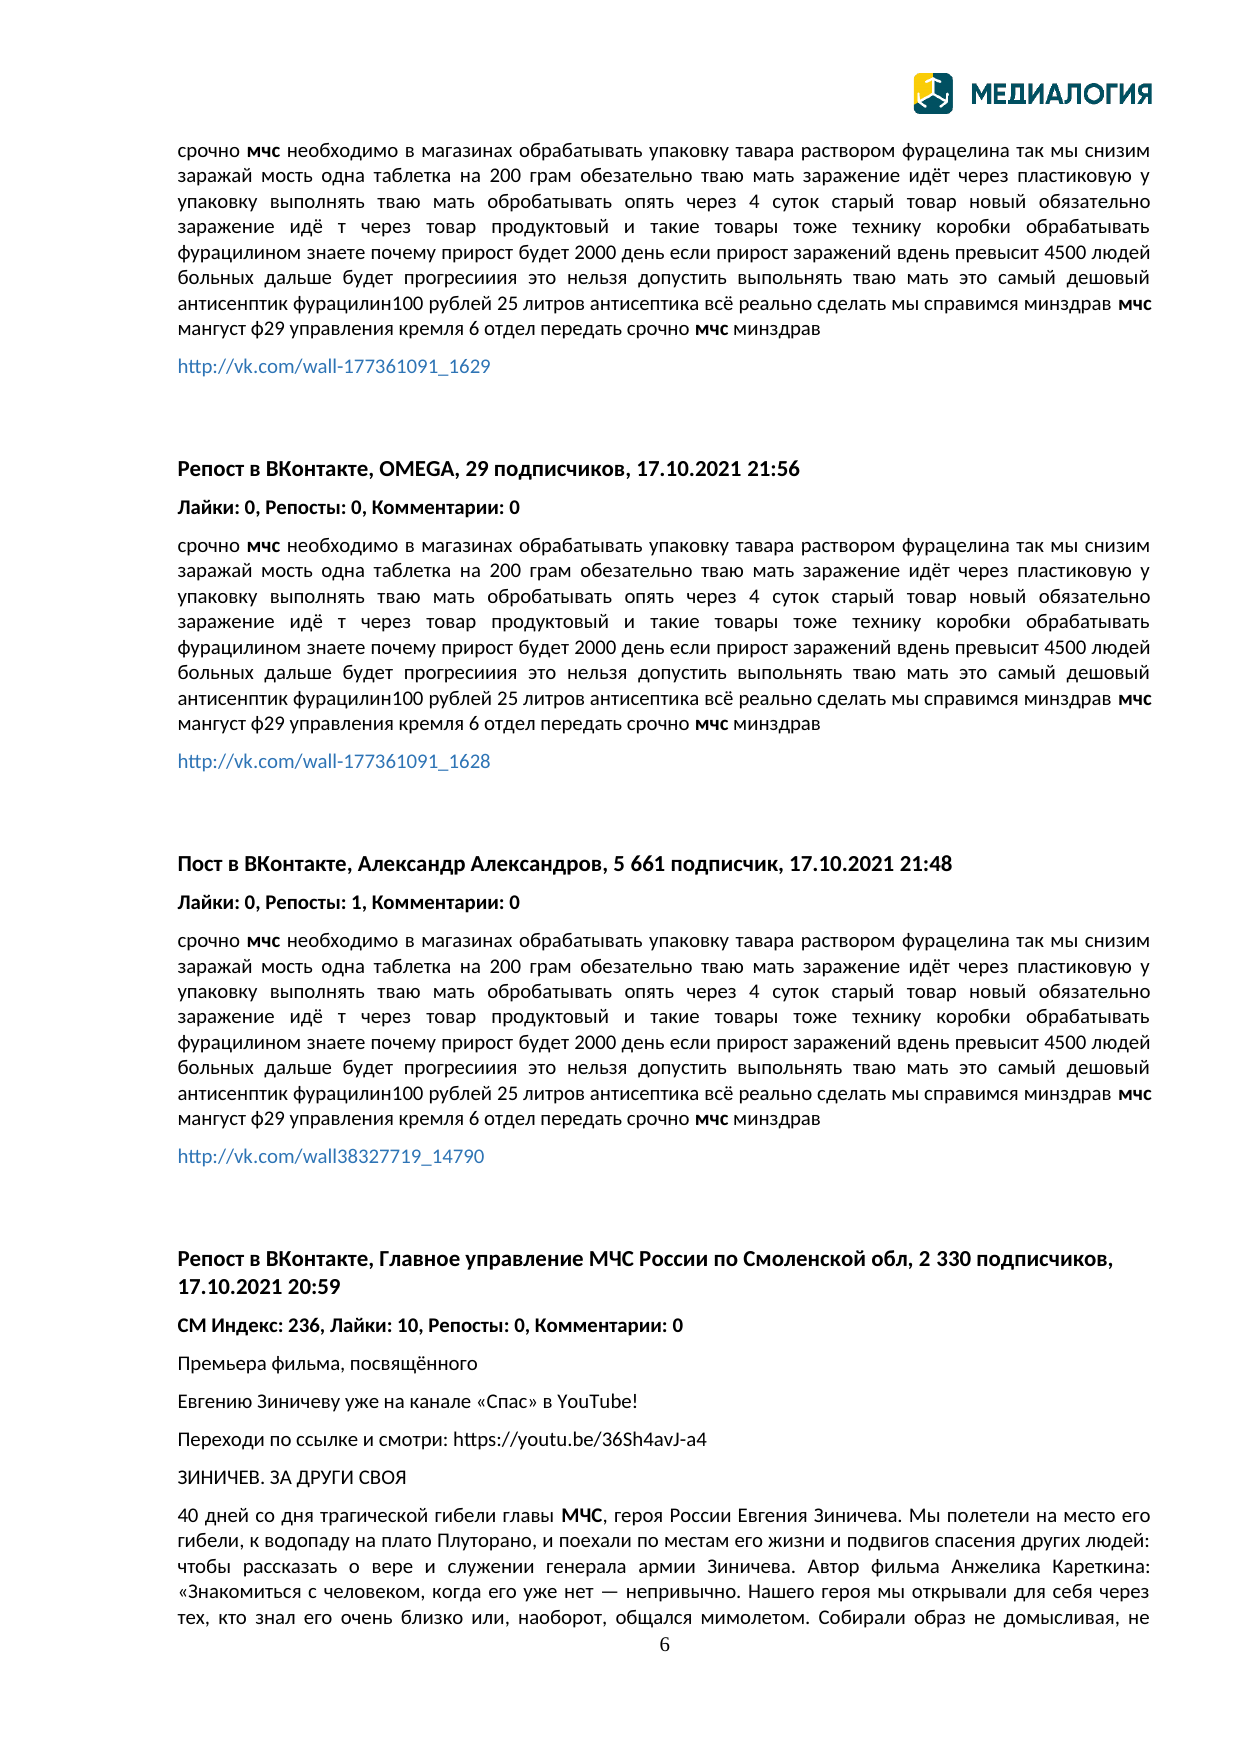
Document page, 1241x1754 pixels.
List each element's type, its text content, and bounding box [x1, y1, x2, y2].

text Переходи по ссылке и смотри: https://youtu.be/36Sh4avJ-a4 [177, 1426, 1152, 1452]
text Репост в ВКонтакте, OMEGA, 29 подписчиков, 17.10.2021 21:56 [177, 454, 1152, 482]
text Лайки: 0, Репосты: 0, Комментарии: 0 [177, 494, 1152, 520]
text Премьера фильма, посвящённого [177, 1351, 1152, 1376]
text срочно мчс необходимо в магазинах обрабатывать упаковку тавара раствором фурацелина так мы снизим заражай мость одна таблетка на 200 грам обезательно тваю мать заражение идёт через пластиковую у упаковку выполнять тваю мать обробатывать опять через 4 суток старый товар новый обязательно заражение идё т через товар продуктовый и такие товары тоже технику коробки обрабатывать фурацилином знаете почему прирост будет 2000 день если прирост заражений вдень превысит 4500 людей больных дальше будет прогресииия это нельзя допустить выпольнять тваю мать это самый дешовый антисенптик фурацилин100 рублей 25 литров антисептика всё реально сделать мы справимся минздрав мчс мангуст ф29 управления кремля 6 отдел передать срочно мчс минздрав [177, 532, 1152, 736]
picture [913, 73, 1152, 114]
text ЗИНИЧЕВ. ЗА ДРУГИ СВОЯ [177, 1464, 1152, 1490]
text http://vk.com/wall38327719_14790 [177, 1143, 1152, 1169]
text Лайки: 0, Репосты: 1, Комментарии: 0 [177, 889, 1152, 915]
text Пост в ВКонтакте, Александр Александров, 5 661 подписчик, 17.10.2021 21:48 [177, 849, 1152, 877]
text http://vk.com/wall-177361091_1628 [177, 748, 1152, 773]
text http://vk.com/wall-177361091_1629 [177, 353, 1152, 378]
text Репост в ВКонтакте, Главное управление МЧС России по Смоленской обл, 2 330 подписчиков, 17.10.2021 20:59 [177, 1244, 1152, 1300]
text СМ Индекс: 236, Лайки: 10, Репосты: 0, Комментарии: 0 [177, 1313, 1152, 1338]
text Евгению Зиничеву уже на канале «Спас» в YouTube! [177, 1388, 1152, 1414]
text срочно мчс необходимо в магазинах обрабатывать упаковку тавара раствором фурацелина так мы снизим заражай мость одна таблетка на 200 грам обезательно тваю мать заражение идёт через пластиковую у упаковку выполнять тваю мать обробатывать опять через 4 суток старый товар новый обязательно заражение идё т через товар продуктовый и такие товары тоже технику коробки обрабатывать фурацилином знаете почему прирост будет 2000 день если прирост заражений вдень превысит 4500 людей больных дальше будет прогресииия это нельзя допустить выпольнять тваю мать это самый дешовый антисенптик фурацилин100 рублей 25 литров антисептика всё реально сделать мы справимся минздрав мчс мангуст ф29 управления кремля 6 отдел передать срочно мчс минздрав [177, 137, 1152, 341]
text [177, 1502, 1152, 1629]
text срочно мчс необходимо в магазинах обрабатывать упаковку тавара раствором фурацелина так мы снизим заражай мость одна таблетка на 200 грам обезательно тваю мать заражение идёт через пластиковую у упаковку выполнять тваю мать обробатывать опять через 4 суток старый товар новый обязательно заражение идё т через товар продуктовый и такие товары тоже технику коробки обрабатывать фурацилином знаете почему прирост будет 2000 день если прирост заражений вдень превысит 4500 людей больных дальше будет прогресииия это нельзя допустить выпольнять тваю мать это самый дешовый антисенптик фурацилин100 рублей 25 литров антисептика всё реально сделать мы справимся минздрав мчс мангуст ф29 управления кремля 6 отдел передать срочно мчс минздрав [177, 927, 1152, 1131]
